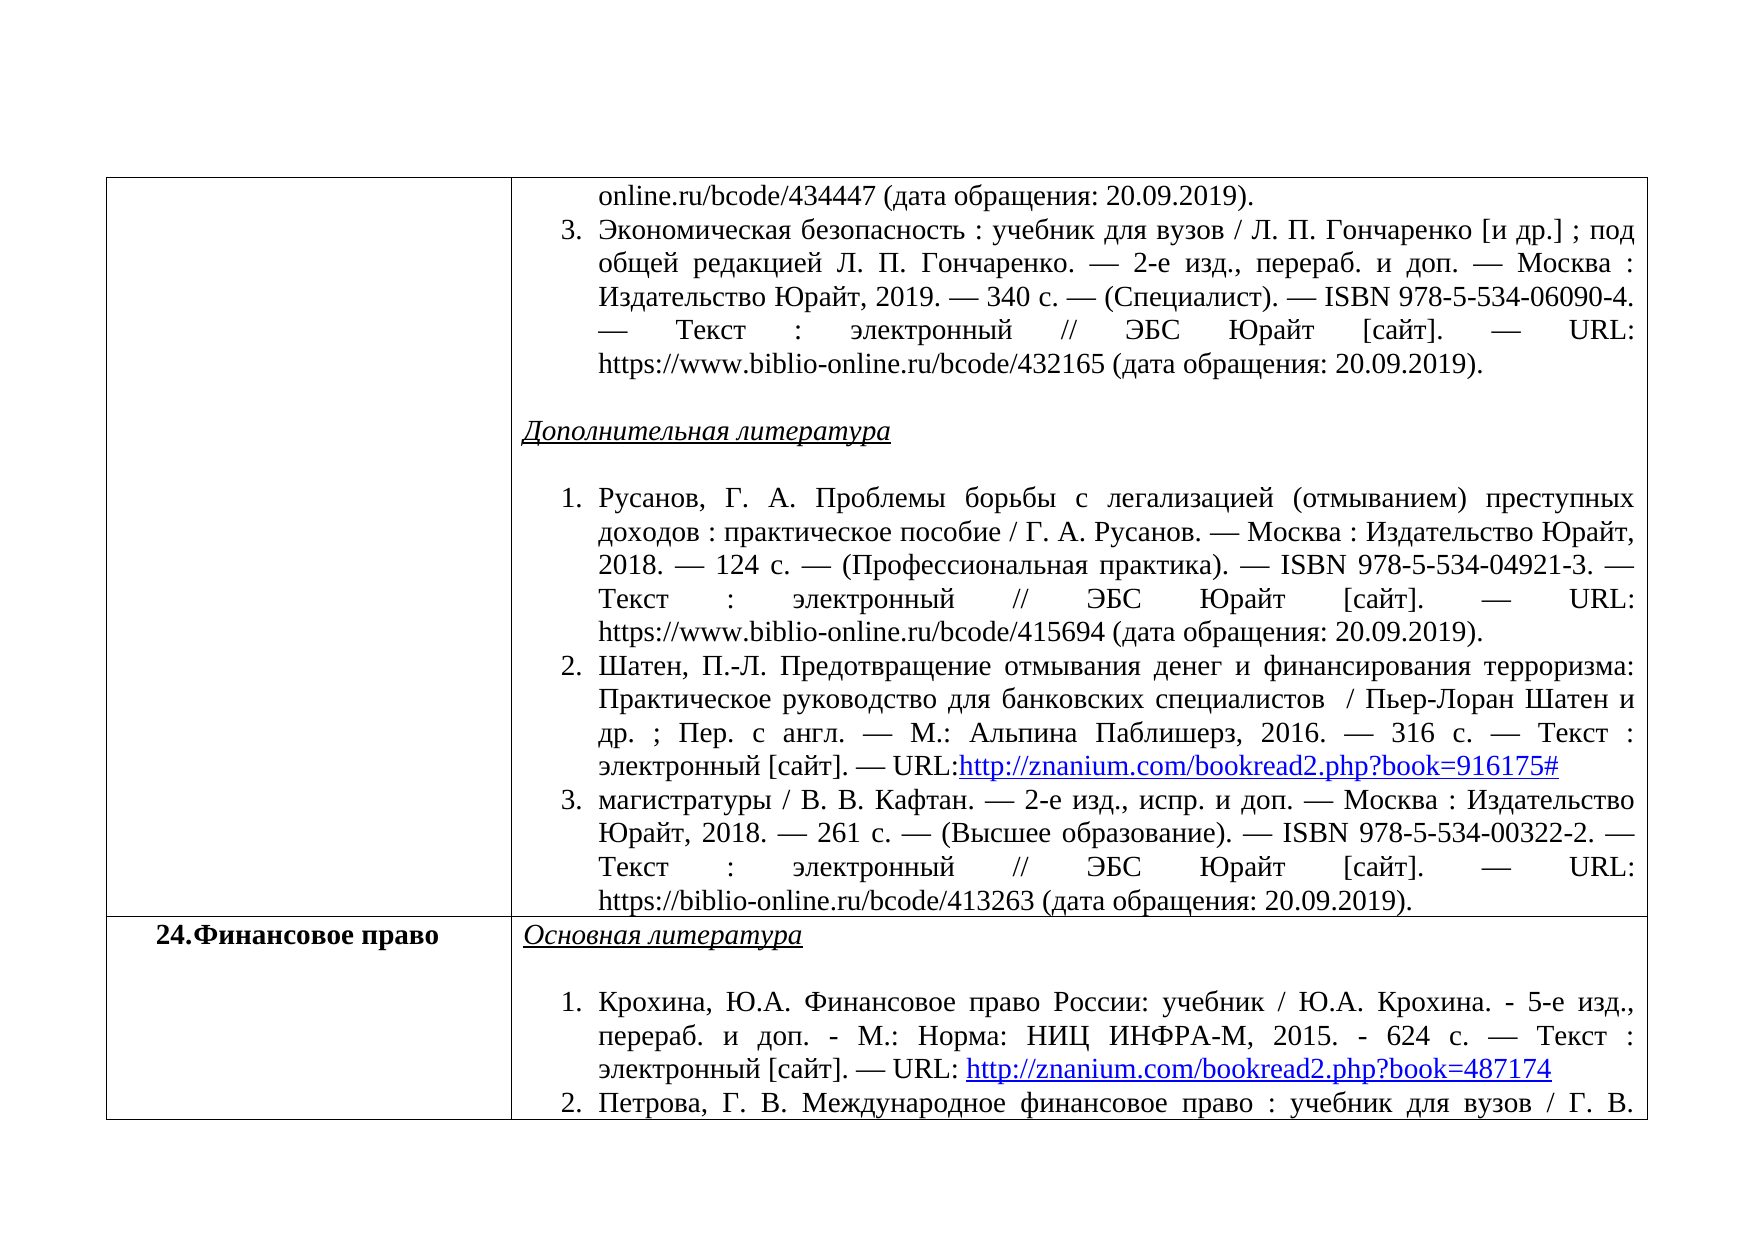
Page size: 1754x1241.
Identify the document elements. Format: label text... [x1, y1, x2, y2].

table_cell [512, 917, 1647, 1118]
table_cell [512, 178, 1647, 916]
table_cell Финансовое право [107, 917, 511, 1118]
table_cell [107, 178, 511, 916]
